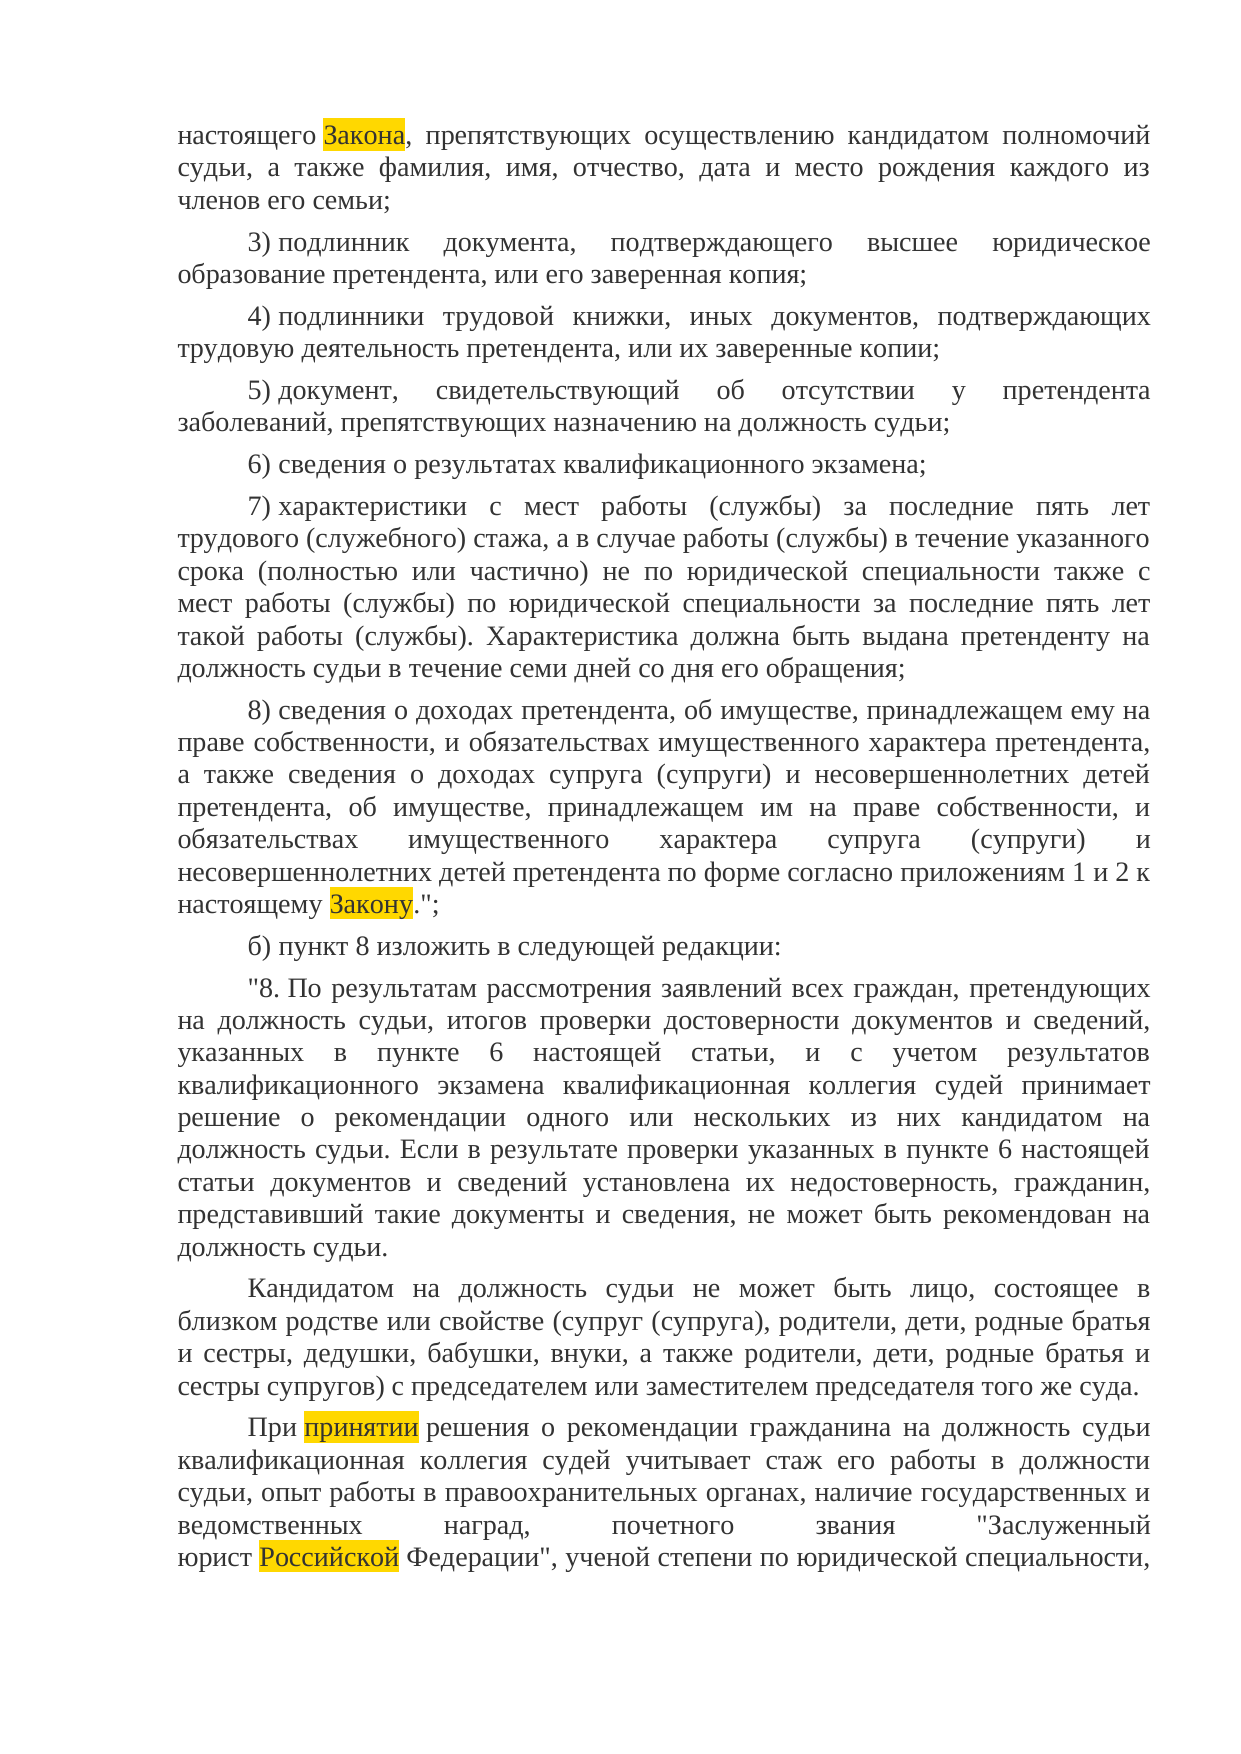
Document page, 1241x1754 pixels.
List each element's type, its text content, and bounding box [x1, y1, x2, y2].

text 3) подлинник документа, подтверждающего высшее юридическое образование претендента, или его заверенная копия; [177, 225, 1152, 289]
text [177, 118, 1152, 215]
text 6) сведения о результатах квалификационного экзамена; [177, 447, 1152, 479]
text б) пункт 8 изложить в следующей редакции: [177, 929, 1152, 961]
text 7) характеристики с мест работы (службы) за последние пять лет трудового (служебного) стажа, а в случае работы (службы) в течение указанного срока (полностью или частично) не по юридической специальности также с мест работы (службы) по юридической специальности за последние пять лет такой работы (службы). Характеристика должна быть выдана претенденту на должность судьи в течение семи дней со дня его обращения; [177, 489, 1152, 683]
text 4) подлинники трудовой книжки, иных документов, подтверждающих трудовую деятельность претендента, или их заверенные копии; [177, 299, 1152, 364]
text Кандидатом на должность судьи не может быть лицо, состоящее в близком родстве или свойстве (супруг (супруга), родители, дети, родные братья и сестры, дедушки, бабушки, внуки, а также родители, дети, родные братья и сестры супругов) с председателем или заместителем председателя того же суда. [177, 1272, 1152, 1401]
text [177, 1411, 1152, 1572]
text 5) документ, свидетельствующий об отсутствии у претендента заболеваний, препятствующих назначению на должность судьи; [177, 373, 1152, 438]
text 8) сведения о доходах претендента, об имуществе, принадлежащем ему на праве собственности, и обязательствах имущественного характера претендента, а также сведения о доходах супруга (супруги) и несовершеннолетних детей претендента, об имуществе, принадлежащем им на праве собственности, и обязательствах имущественного характера супруга (супруги) и несовершеннолетних детей претендента по форме согласно приложениям 1 и 2 к настоящему Закону."; [177, 693, 1152, 919]
text "8. По результатам рассмотрения заявлений всех граждан, претендующих на должность судьи, итогов проверки достоверности документов и сведений, указанных в пункте 6 настоящей статьи, и с учетом результатов квалификационного экзамена квалификационная коллегия судей принимает решение о рекомендации одного или нескольких из них кандидатом на должность судьи. Если в результате проверки указанных в пункте 6 настоящей статьи документов и сведений установлена их недостоверность, гражданин, представивший такие документы и сведения, не может быть рекомендован на должность судьи. [177, 971, 1152, 1262]
